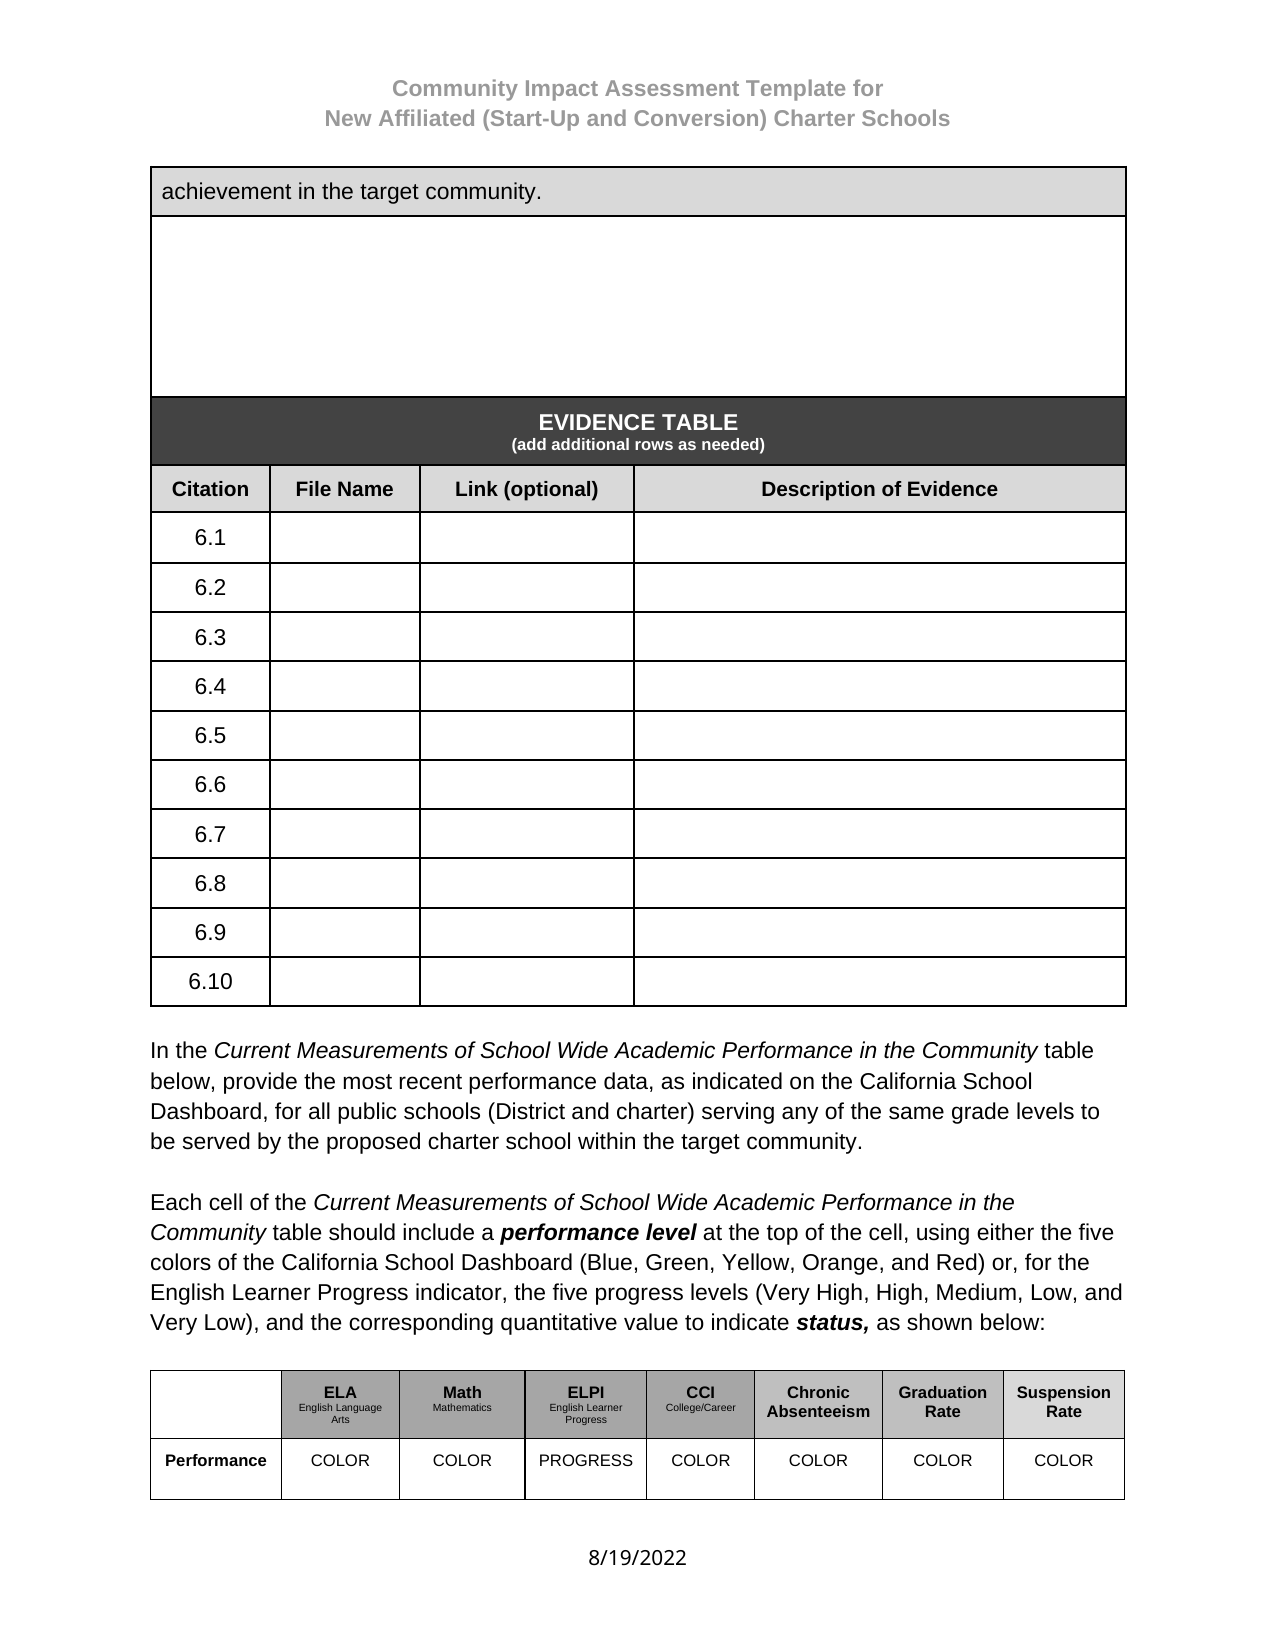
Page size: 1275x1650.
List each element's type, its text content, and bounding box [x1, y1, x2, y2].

table_header Math Mathematics [400, 1371, 524, 1438]
table_cell [271, 613, 419, 660]
table_cell [635, 662, 1125, 709]
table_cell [152, 168, 1125, 215]
table_cell [271, 662, 419, 709]
table_cell 6.8 [152, 859, 269, 907]
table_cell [755, 1439, 882, 1499]
table_cell [271, 712, 419, 759]
table_cell [635, 859, 1125, 907]
table_header CCI College/Career [647, 1371, 754, 1438]
table_cell [271, 564, 419, 611]
table_cell Citation [152, 466, 269, 511]
table_cell 6.2 [152, 564, 269, 611]
table_cell [635, 761, 1125, 808]
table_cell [151, 1439, 281, 1499]
table_cell 6.5 [152, 712, 269, 759]
table_cell [271, 761, 419, 808]
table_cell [282, 1439, 399, 1499]
table_cell [421, 958, 633, 1005]
table_cell [421, 859, 633, 907]
table_cell EVIDENCE TABLE (add additional rows as needed) [152, 398, 1125, 464]
table_cell [152, 217, 1125, 396]
table_cell [421, 810, 633, 857]
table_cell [1004, 1439, 1124, 1499]
table_header [151, 1371, 281, 1438]
table_cell 6.3 [152, 613, 269, 660]
table_header ELA English Language Arts [282, 1371, 399, 1438]
table_cell [635, 958, 1125, 1005]
table_cell [635, 513, 1125, 562]
table_cell [421, 712, 633, 759]
table_cell COLOR % prepared [647, 1439, 754, 1499]
table_cell [271, 958, 419, 1005]
table_cell [635, 564, 1125, 611]
table_cell Description of Evidence [635, 466, 1125, 511]
table_cell 6.9 [152, 909, 269, 956]
table_cell [635, 712, 1125, 759]
text In the Current Measurements of School Wide Academic Performance in the Community table below, provide the most recent performance data, as indicated on the California School Dashboard, for all public schools (District and charter) serving any of the same grade levels to be served by the proposed charter school within the target community. [150, 1037, 1125, 1154]
table_cell Link (optional) [421, 466, 633, 511]
table_cell 6.6 [152, 761, 269, 808]
table_cell [421, 513, 633, 562]
table_header Graduation Rate [883, 1371, 1003, 1438]
table_cell [271, 909, 419, 956]
table_cell [421, 564, 633, 611]
table_cell 6.10 [152, 958, 269, 1005]
table_cell [635, 909, 1125, 956]
table_cell [271, 810, 419, 857]
table_cell File Name [271, 466, 419, 511]
text Each cell of the Current Measurements of School Wide Academic Performance in the Community table should include a performance level at the top of the cell, using either the five colors of the California School Dashboard (Blue, Green, Yellow, Orange, and Red) or, for the English Learner Progress indicator, the five progress levels (Very High, High, Medium, Low, and Very Low), and the corresponding quantitative value to indicate status, as shown below: [150, 1188, 1125, 1336]
table_cell [635, 810, 1125, 857]
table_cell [526, 1439, 646, 1499]
table_cell 6.1 [152, 513, 269, 562]
table_cell 6.4 [152, 662, 269, 709]
table_cell [421, 662, 633, 709]
table_cell [271, 859, 419, 907]
table_cell [271, 513, 419, 562]
table_header ELPI English Learner Progress [526, 1371, 646, 1438]
table_header Chronic Absenteeism [755, 1371, 882, 1438]
table_cell 6.7 [152, 810, 269, 857]
table_cell [421, 613, 633, 660]
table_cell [400, 1439, 524, 1499]
table_cell [421, 909, 633, 956]
table_cell [635, 613, 1125, 660]
table_header Suspension Rate [1004, 1371, 1124, 1438]
table_cell [421, 761, 633, 808]
table_cell COLOR % graduated [883, 1439, 1003, 1499]
